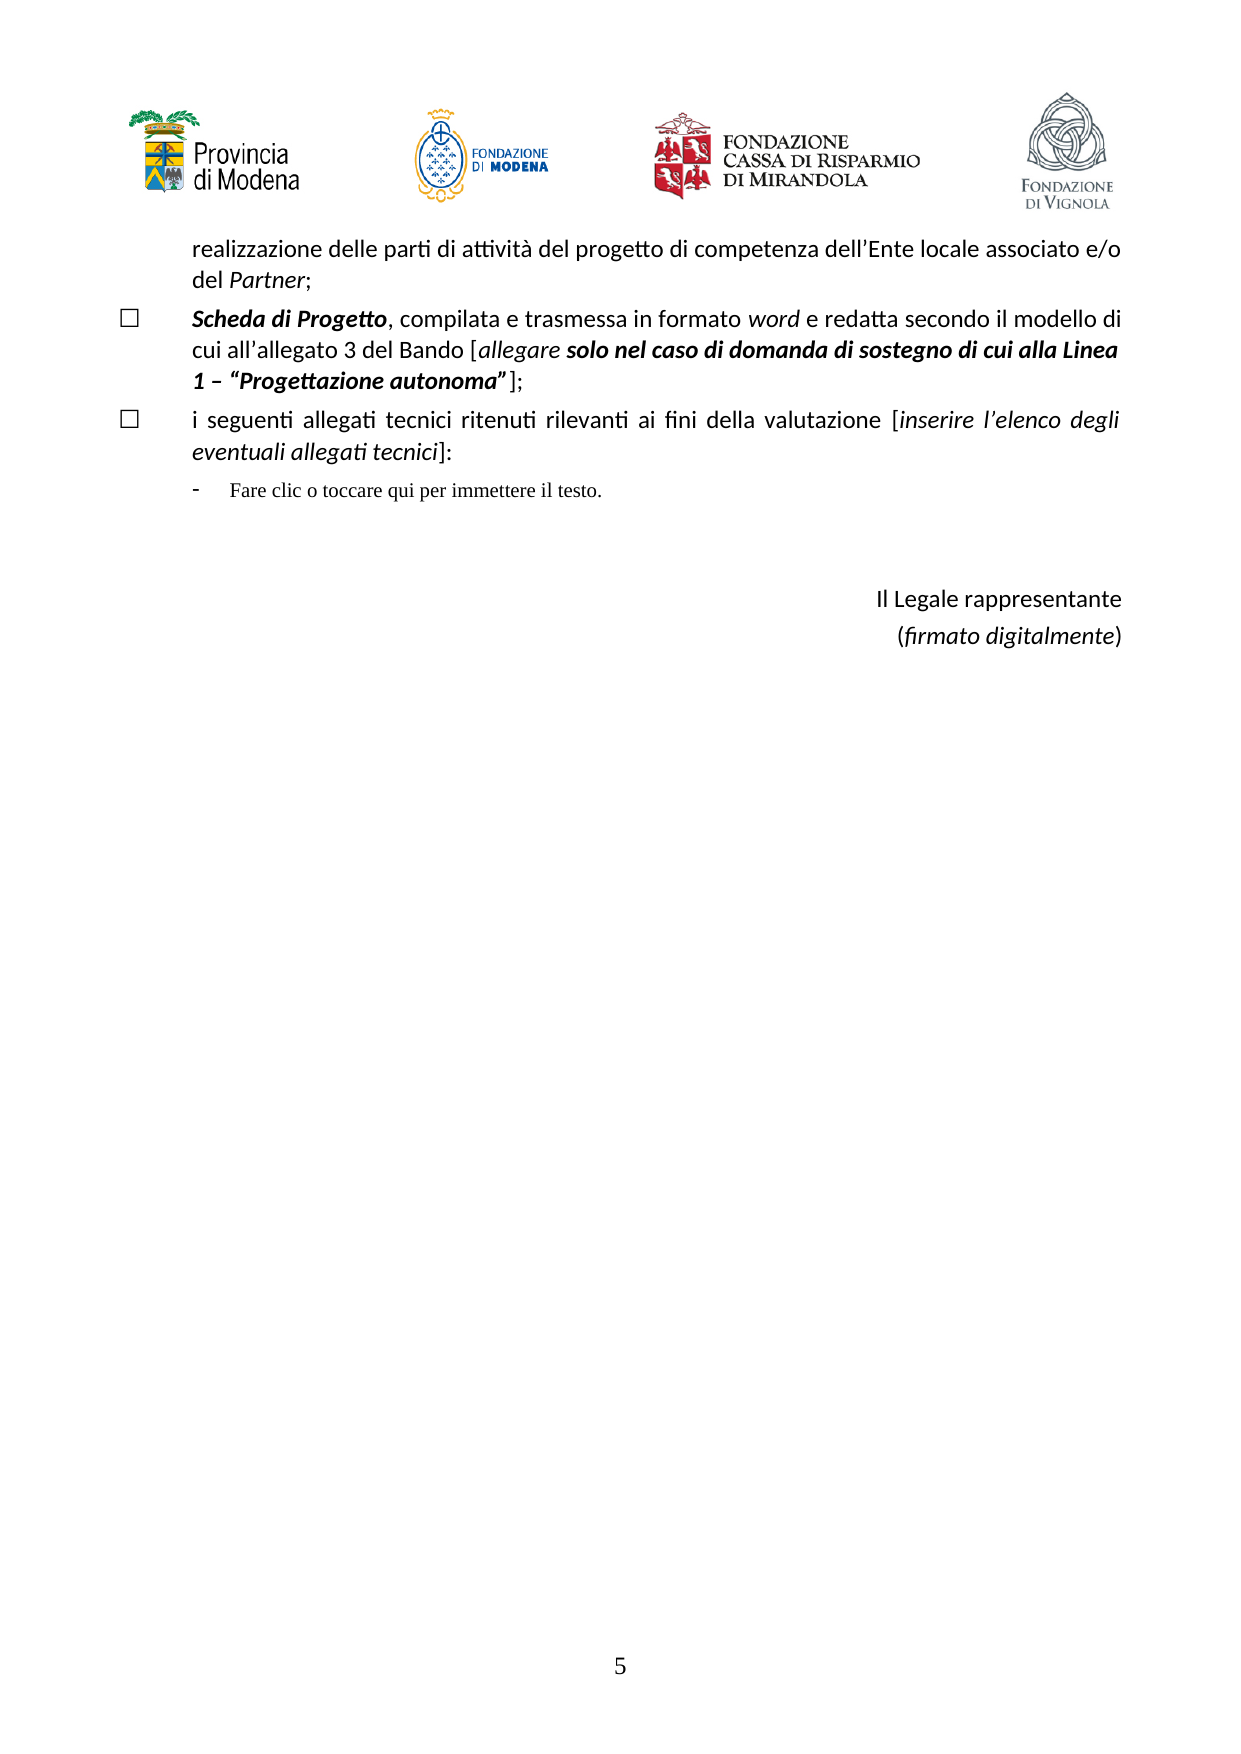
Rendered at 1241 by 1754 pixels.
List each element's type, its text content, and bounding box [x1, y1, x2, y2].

text (firmato digitalmente) [118, 620, 1122, 650]
text Il Legale rappresentante [118, 583, 1122, 613]
picture [122, 73, 1118, 234]
text i seguenti allegati tecnici ritenuti rilevanti ai fini della valutazione [inserire l’elenco degli eventuali allegati tecnici]: [118, 402, 1122, 466]
text Scheda di Progetto, compilata e trasmessa in formato word e redatta secondo il modello di cui all’allegato 3 del Bando [allegare solo nel caso di domanda di sostegno di cui alla Linea 1 – “Progettazione autonoma”]; [118, 301, 1122, 396]
